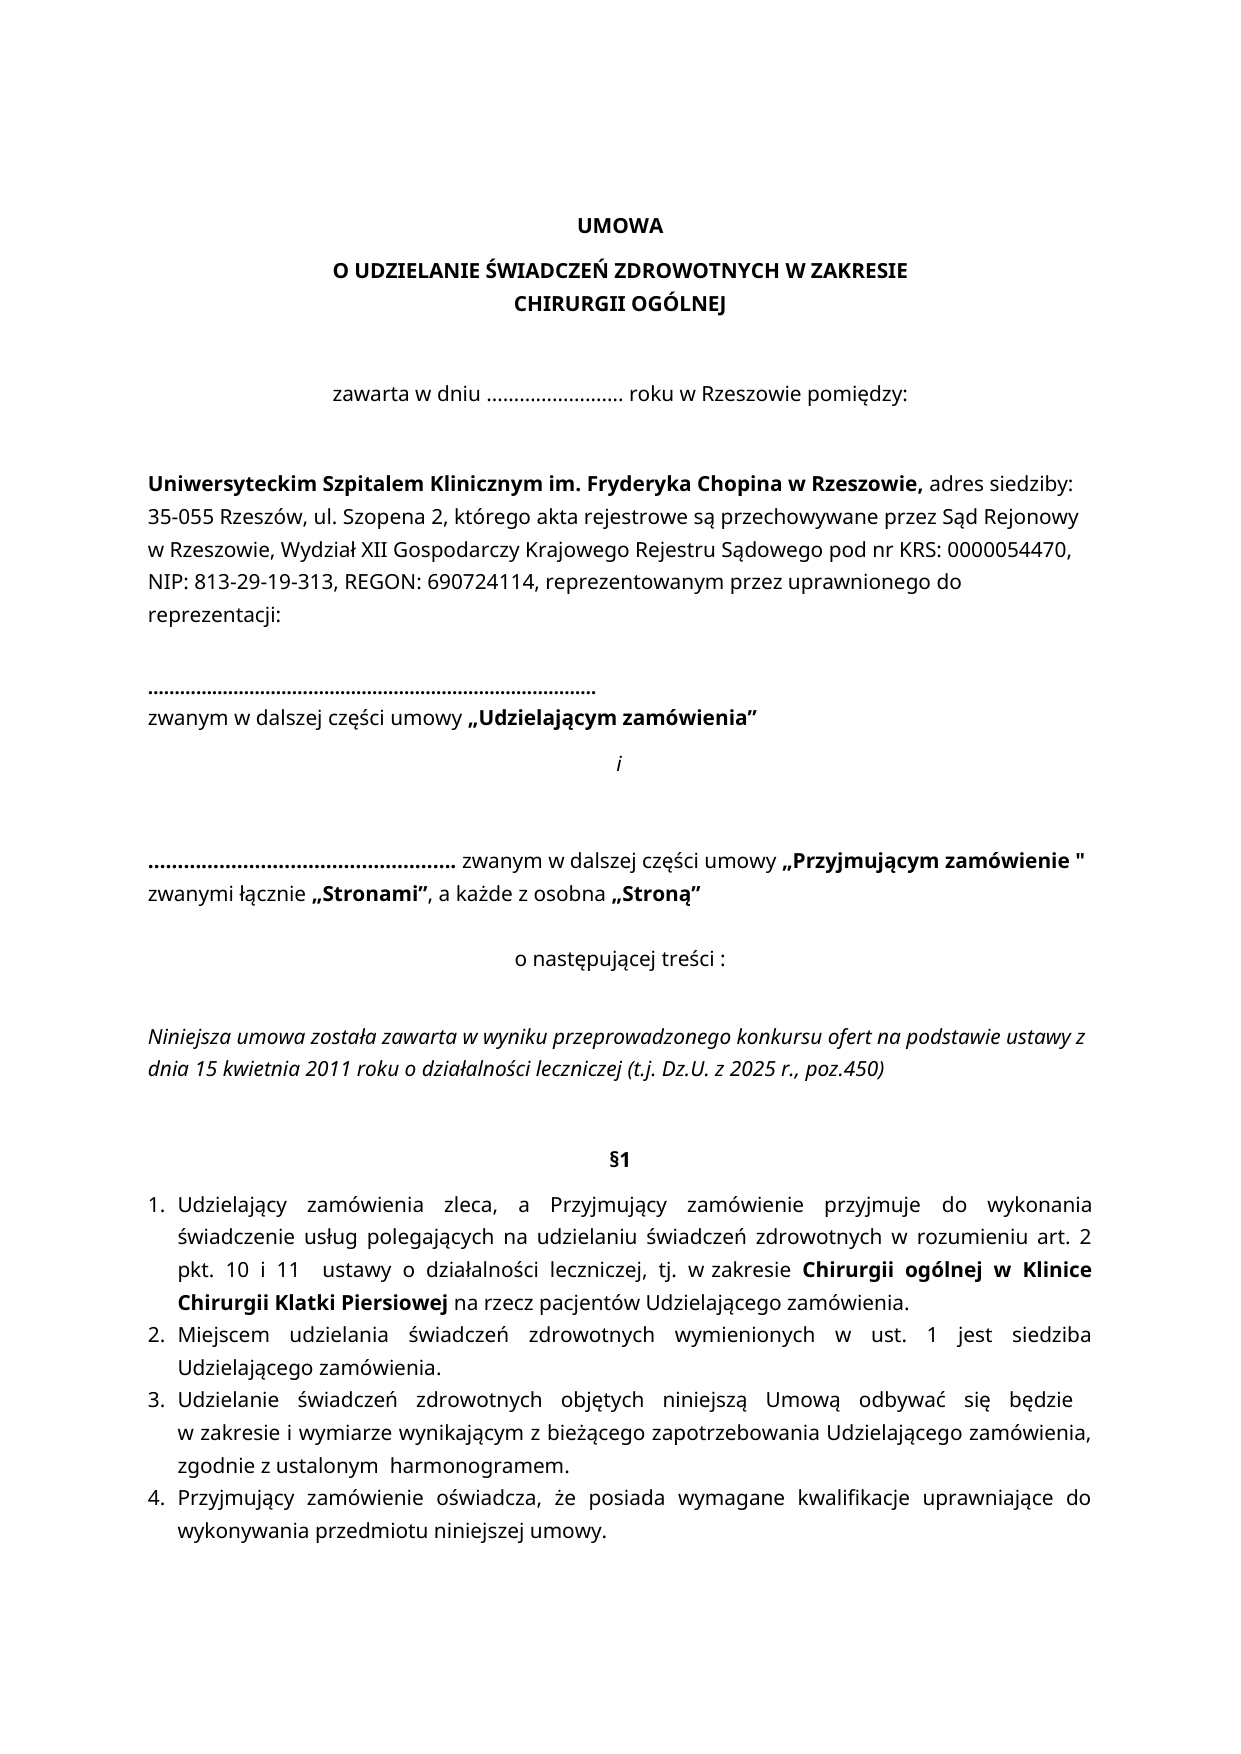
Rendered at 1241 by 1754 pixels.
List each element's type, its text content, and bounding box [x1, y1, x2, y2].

list Przyjmujący zamówienie oświadcza, że posiada wymagane kwalifikacje uprawniające do wykonywania przedmiotu niniejszej umowy. [148, 1483, 1093, 1544]
text o następującej treści : [148, 944, 1093, 973]
text i [148, 749, 1093, 777]
text §1 [148, 1145, 1093, 1173]
text ……………………………………………. zwanym w dalszej części umowy „Przyjmującym zamówienie " [148, 846, 1093, 875]
list Udzielanie świadczeń zdrowotnych objętych niniejszą Umową odbywać się będzie w zakresie i wymiarze wynikającym z bieżącego zapotrzebowania Udzielającego zamówienia, zgodnie z ustalonym harmonogramem. [148, 1386, 1093, 1479]
text Uniwersyteckim Szpitalem Klinicznym im. Fryderyka Chopina w Rzeszowie, adres siedziby: 35-055 Rzeszów, ul. Szopena 2, którego akta rejestrowe są przechowywane przez Sąd Rejonowy w Rzeszowie, Wydział XII Gospodarczy Krajowego Rejestru Sądowego pod nr KRS: 0000054470, NIP: 813-29-19-313, REGON: 690724114, reprezentowanym przez uprawnionego do reprezentacji: [148, 469, 1093, 628]
list Miejscem udzielania świadczeń zdrowotnych wymienionych w ust. 1 jest siedziba Udzielającego zamówienia. [148, 1320, 1093, 1381]
text ………………………………………………………………………… [148, 674, 1093, 700]
text Niniejsza umowa została zawarta w wyniku przeprowadzonego konkursu ofert na podstawie ustawy z dnia 15 kwietnia 2011 roku o działalności leczniczej (t.j. Dz.U. z 2025 r., poz.450) [148, 1022, 1093, 1083]
list Udzielający zamówienia zleca, a Przyjmujący zamówienie przyjmuje do wykonania świadczenie usług polegających na udzielaniu świadczeń zdrowotnych w rozumieniu art. 2 pkt. 10 i 11 ustawy o działalności leczniczej, tj. w zakresie Chirurgii ogólnej w Klinice Chirurgii Klatki Piersiowej na rzecz pacjentów Udzielającego zamówienia. [148, 1190, 1093, 1316]
text UMOWA [148, 211, 1093, 240]
text zwanymi łącznie „Stronami”, a każde z osobna „Stroną” [148, 879, 1093, 907]
text O UDZIELANIE ŚWIADCZEŃ ZDROWOTNYCH W ZAKRESIE CHIRURGII OGÓLNEJ [148, 256, 1093, 317]
text zwanym w dalszej części umowy „Udzielającym zamówienia” [148, 703, 1093, 732]
text zawarta w dniu ……………………. roku w Rzeszowie pomiędzy: [148, 379, 1093, 408]
